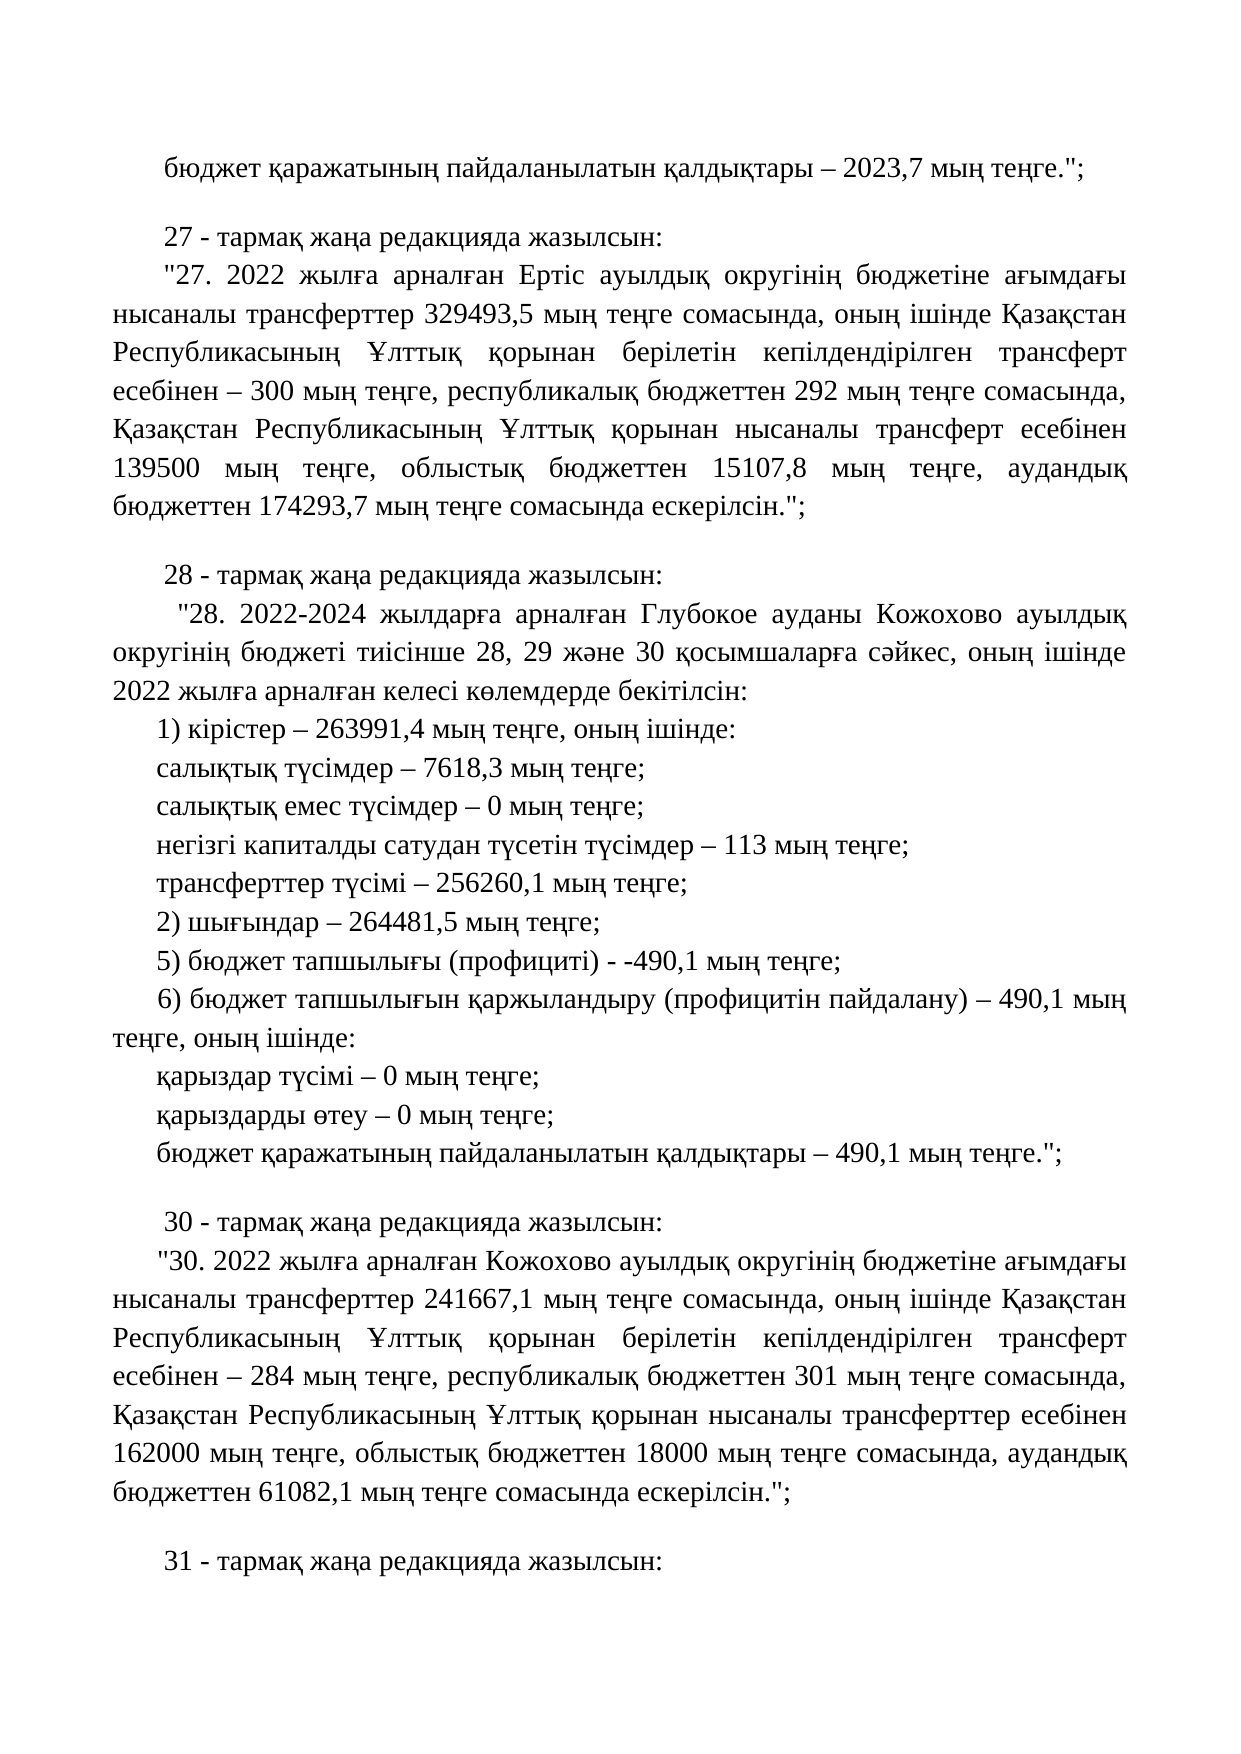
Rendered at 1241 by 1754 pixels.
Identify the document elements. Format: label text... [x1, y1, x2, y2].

text 1) кірістер – 263991,4 мың теңге, оның ішінде: [112, 711, 1128, 745]
text 28 - тармақ жаңа редакцияда жазылсын: [112, 557, 1128, 591]
text қарыздар түсімі – 0 мың теңге; [112, 1058, 1128, 1092]
text "28. 2022-2024 жылдарға арналған Глубокое ауданы Кожохово ауылдық округінің бюджеті тиісінше 28, 29 және 30 қосымшаларға сәйкес, оның ішінде 2022 жылға арналған келесі көлемдерде бекітілсін: [112, 596, 1128, 706]
text "27. 2022 жылға арналған Ертіс ауылдық округінің бюджетіне ағымдағы нысаналы трансферттер 329493,5 мың теңге сомасында, оның ішінде Қазақстан Республикасының Ұлттық қорынан берілетін кепілдендірілген трансферт есебінен – 300 мың теңге, республикалық бюджеттен 292 мың теңге сомасында, Қазақстан Республикасының Ұлттық қорынан нысаналы трансферт есебінен 139500 мың теңге, облыстық бюджеттен 15107,8 мың теңге, аудандық бюджеттен 174293,7 мың теңге сомасында ескерілсін."; [112, 257, 1128, 522]
text 27 - тармақ жаңа редакцияда жазылсын: [112, 219, 1128, 252]
text 31 - тармақ жаңа редакцияда жазылсын: [112, 1543, 1128, 1576]
text қарыздарды өтеу – 0 мың теңге; [112, 1097, 1128, 1130]
text трансферттер түсімі – 256260,1 мың теңге; [112, 866, 1128, 899]
text 2) шығындар – 264481,5 мың теңге; [112, 904, 1128, 938]
text 30 - тармақ жаңа редакцияда жазылсын: [112, 1204, 1128, 1238]
text бюджет қаражатының пайдаланылатын қалдықтары – 2023,7 мың теңге."; [112, 150, 1128, 183]
text 6) бюджет тапшылығын қаржыландыру (профицитін пайдалану) – 490,1 мың теңге, оның ішінде: [112, 981, 1128, 1053]
text "30. 2022 жылға арналған Кожохово ауылдық округінің бюджетіне ағымдағы нысаналы трансферттер 241667,1 мың теңге сомасында, оның ішінде Қазақстан Республикасының Ұлттық қорынан берілетін кепілдендірілген трансферт есебінен – 284 мың теңге, республикалық бюджеттен 301 мың теңге сомасында, Қазақстан Республикасының Ұлттық қорынан нысаналы трансферттер есебінен 162000 мың теңге, облыстық бюджеттен 18000 мың теңге сомасында, аудандық бюджеттен 61082,1 мың теңге сомасында ескерілсін."; [112, 1243, 1128, 1507]
text 5) бюджет тапшылығы (профициті) - -490,1 мың теңге; [112, 943, 1128, 976]
text салықтық емес түсімдер – 0 мың теңге; [112, 788, 1128, 822]
text бюджет қаражатының пайдаланылатын қалдықтары – 490,1 мың теңге."; [112, 1135, 1128, 1169]
text негізгі капиталды сатудан түсетін түсімдер – 113 мың теңге; [112, 827, 1128, 861]
text салықтық түсімдер – 7618,3 мың теңге; [112, 750, 1128, 783]
